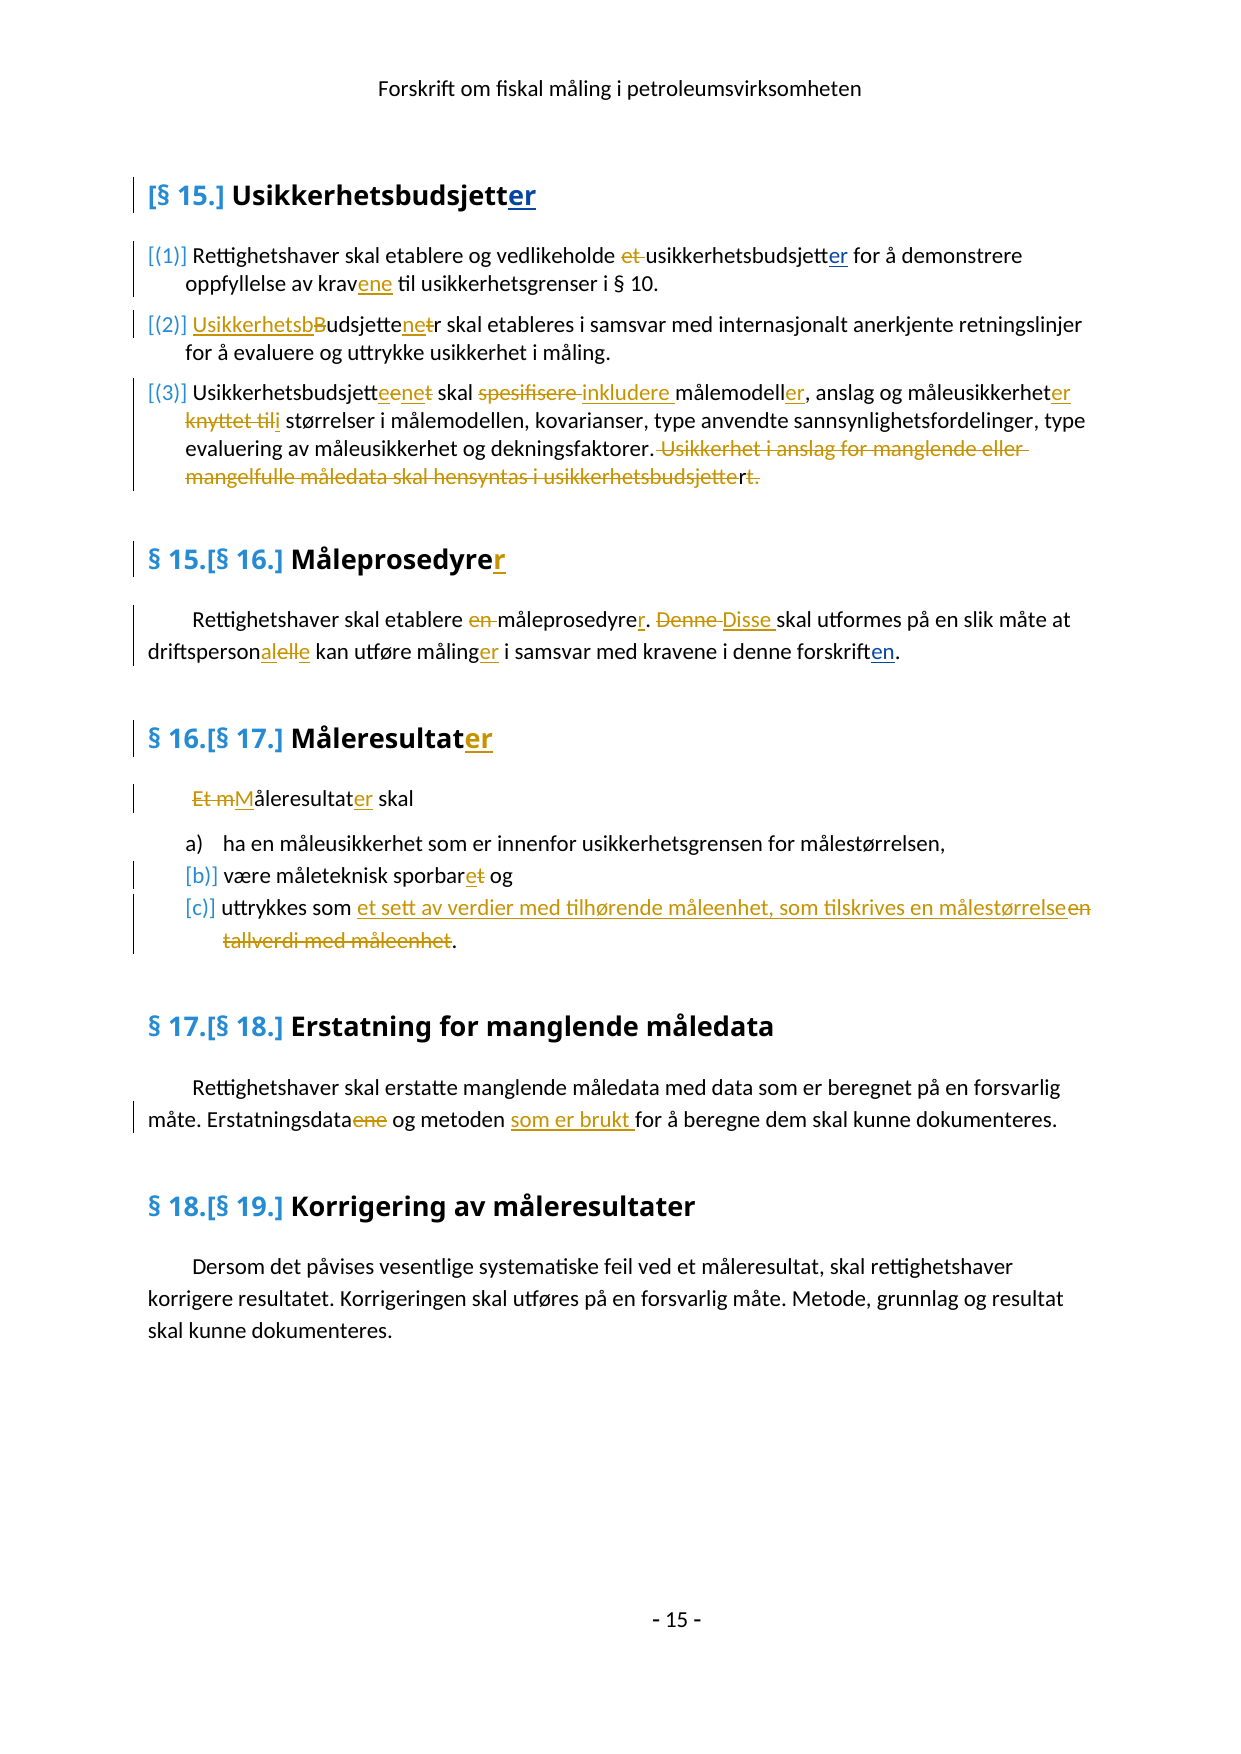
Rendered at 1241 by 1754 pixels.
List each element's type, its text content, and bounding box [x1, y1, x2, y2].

subtitle Korrigering av måleresultater [148, 1187, 1093, 1224]
list ha en måleusikkerhet som er innenfor usikkerhetsgrensen for målestørrelsen, [185, 829, 1093, 857]
subtitle Erstatning for manglende måledata [148, 1008, 1093, 1045]
text åleresultat skal [148, 784, 1093, 812]
list uttrykkes som . [185, 893, 1093, 954]
text Rettighetshaver skal erstatte manglende måledata med data som er beregnet på en forsvarlig måte. Erstatningsdata og metoden for å beregne dem skal kunne dokumenteres. [148, 1073, 1093, 1133]
text Dersom det påvises vesentlige systematiske feil ved et måleresultat, skal rettighetshaver korrigere resultatet. Korrigeringen skal utføres på en forsvarlig måte. Metode, grunnlag og resultat skal kunne dokumenteres. [148, 1252, 1093, 1344]
text Usikkerhetsbudsjett skal målemodell, anslag og måleusikkerhet størrelser i målemodellen, kovarianser, type anvendte sannsynlighetsfordelinger, type evaluering av måleusikkerhet og dekningsfaktorer. [148, 378, 1093, 491]
list være måleteknisk sporbar og [185, 861, 1093, 889]
subtitle Måleresultat [148, 720, 1093, 757]
subtitle Måleprosedyre [148, 541, 1093, 577]
text udsjette skal etableres i samsvar med internasjonalt anerkjente retningslinjer for å evaluere og uttrykke usikkerhet i måling. [148, 310, 1093, 366]
list Rettighetshaver skal etablere og vedlikeholde usikkerhetsbudsjett for å demonstrere oppfyllelse av krav til usikkerhetsgrenser i § 10. [148, 241, 1093, 297]
text Rettighetshaver skal etablere måleprosedyre. skal utformes på en slik måte at driftsperson kan utføre måling i samsvar med kravene i denne forskrift. [148, 605, 1093, 666]
subtitle Usikkerhetsbudsjett [148, 177, 1093, 213]
